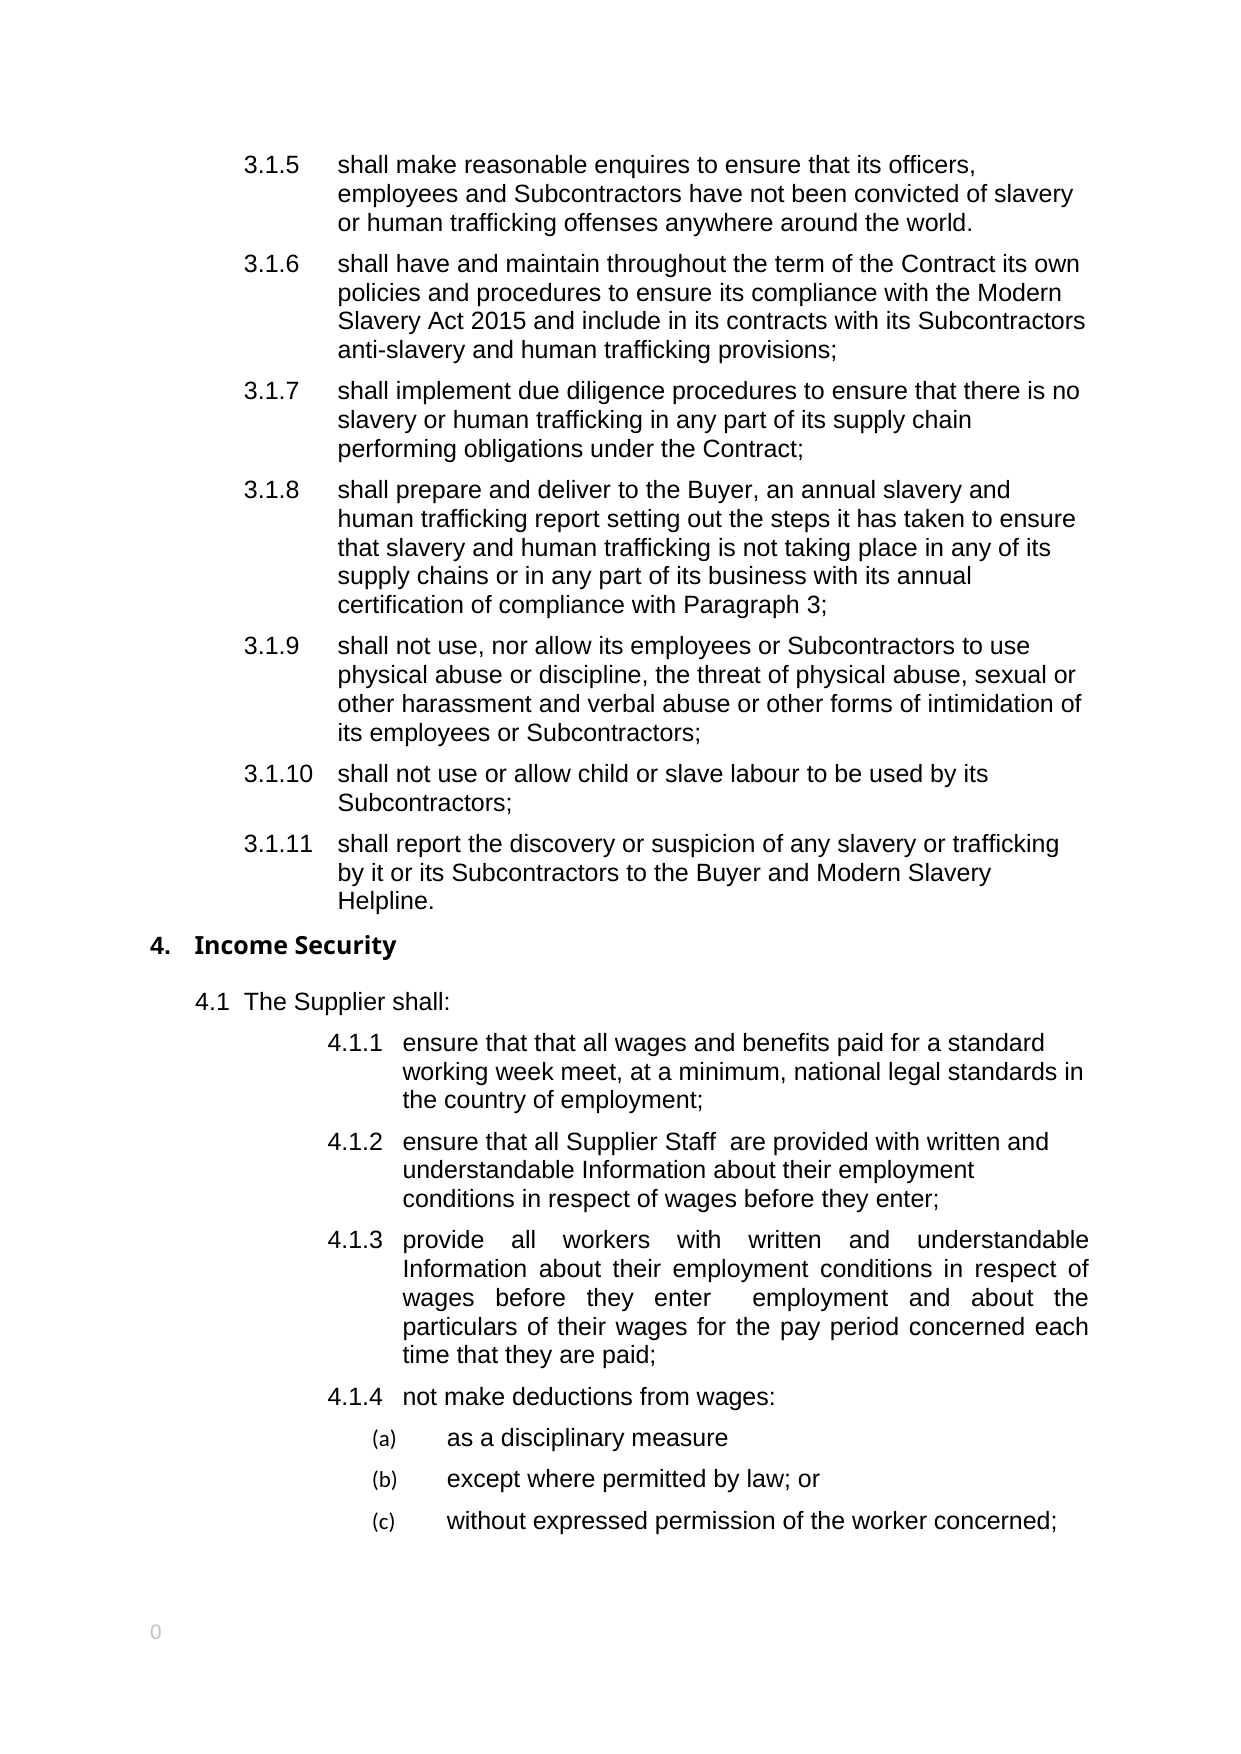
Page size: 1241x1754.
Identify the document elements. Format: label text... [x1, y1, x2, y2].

list ensure that that all wages and benefits paid for a standard working week meet, at a minimum, national legal standards in the country of employment; [327, 1028, 1090, 1114]
list Income Security [150, 927, 1090, 962]
list without expressed permission of the worker concerned; [372, 1506, 1090, 1535]
list as a disciplinary measure [372, 1423, 1090, 1452]
list shall make reasonable enquires to ensure that its officers, employees and Subcontractors have not been convicted of slavery or human trafficking offenses anywhere around the world. [244, 150, 1090, 236]
list shall implement due diligence procedures to ensure that there is no slavery or human trafficking in any part of its supply chain performing obligations under the Contract; [244, 376, 1090, 462]
list The Supplier shall: [195, 987, 1090, 1015]
list ensure that all Supplier Staff are provided with written and understandable Information about their employment conditions in respect of wages before they enter; [327, 1127, 1090, 1213]
list shall prepare and deliver to the Buyer, an annual slavery and human trafficking report setting out the steps it has taken to ensure that slavery and human trafficking is not taking place in any of its supply chains or in any part of its business with its annual certification of compliance with Paragraph 3; [244, 475, 1090, 619]
list shall not use, nor allow its employees or Subcontractors to use physical abuse or discipline, the threat of physical abuse, sexual or other harassment and verbal abuse or other forms of intimidation of its employees or Subcontractors; [244, 631, 1090, 746]
list shall not use or allow child or slave labour to be used by its Subcontractors; [244, 759, 1090, 816]
list shall have and maintain throughout the term of the Contract its own policies and procedures to ensure its compliance with the Modern Slavery Act 2015 and include in its contracts with its Subcontractors anti-slavery and human trafficking provisions; [244, 249, 1090, 364]
list except where permitted by law; or [372, 1464, 1090, 1494]
list shall report the discovery or suspicion of any slavery or trafficking by it or its Subcontractors to the Buyer and Modern Slavery Helpline. [244, 829, 1090, 915]
list not make deductions from wages: [327, 1382, 1090, 1410]
list provide all workers with written and understandable Information about their employment conditions in respect of wages before they enter employment and about the particulars of their wages for the pay period concerned each time that they are paid; [327, 1225, 1090, 1369]
